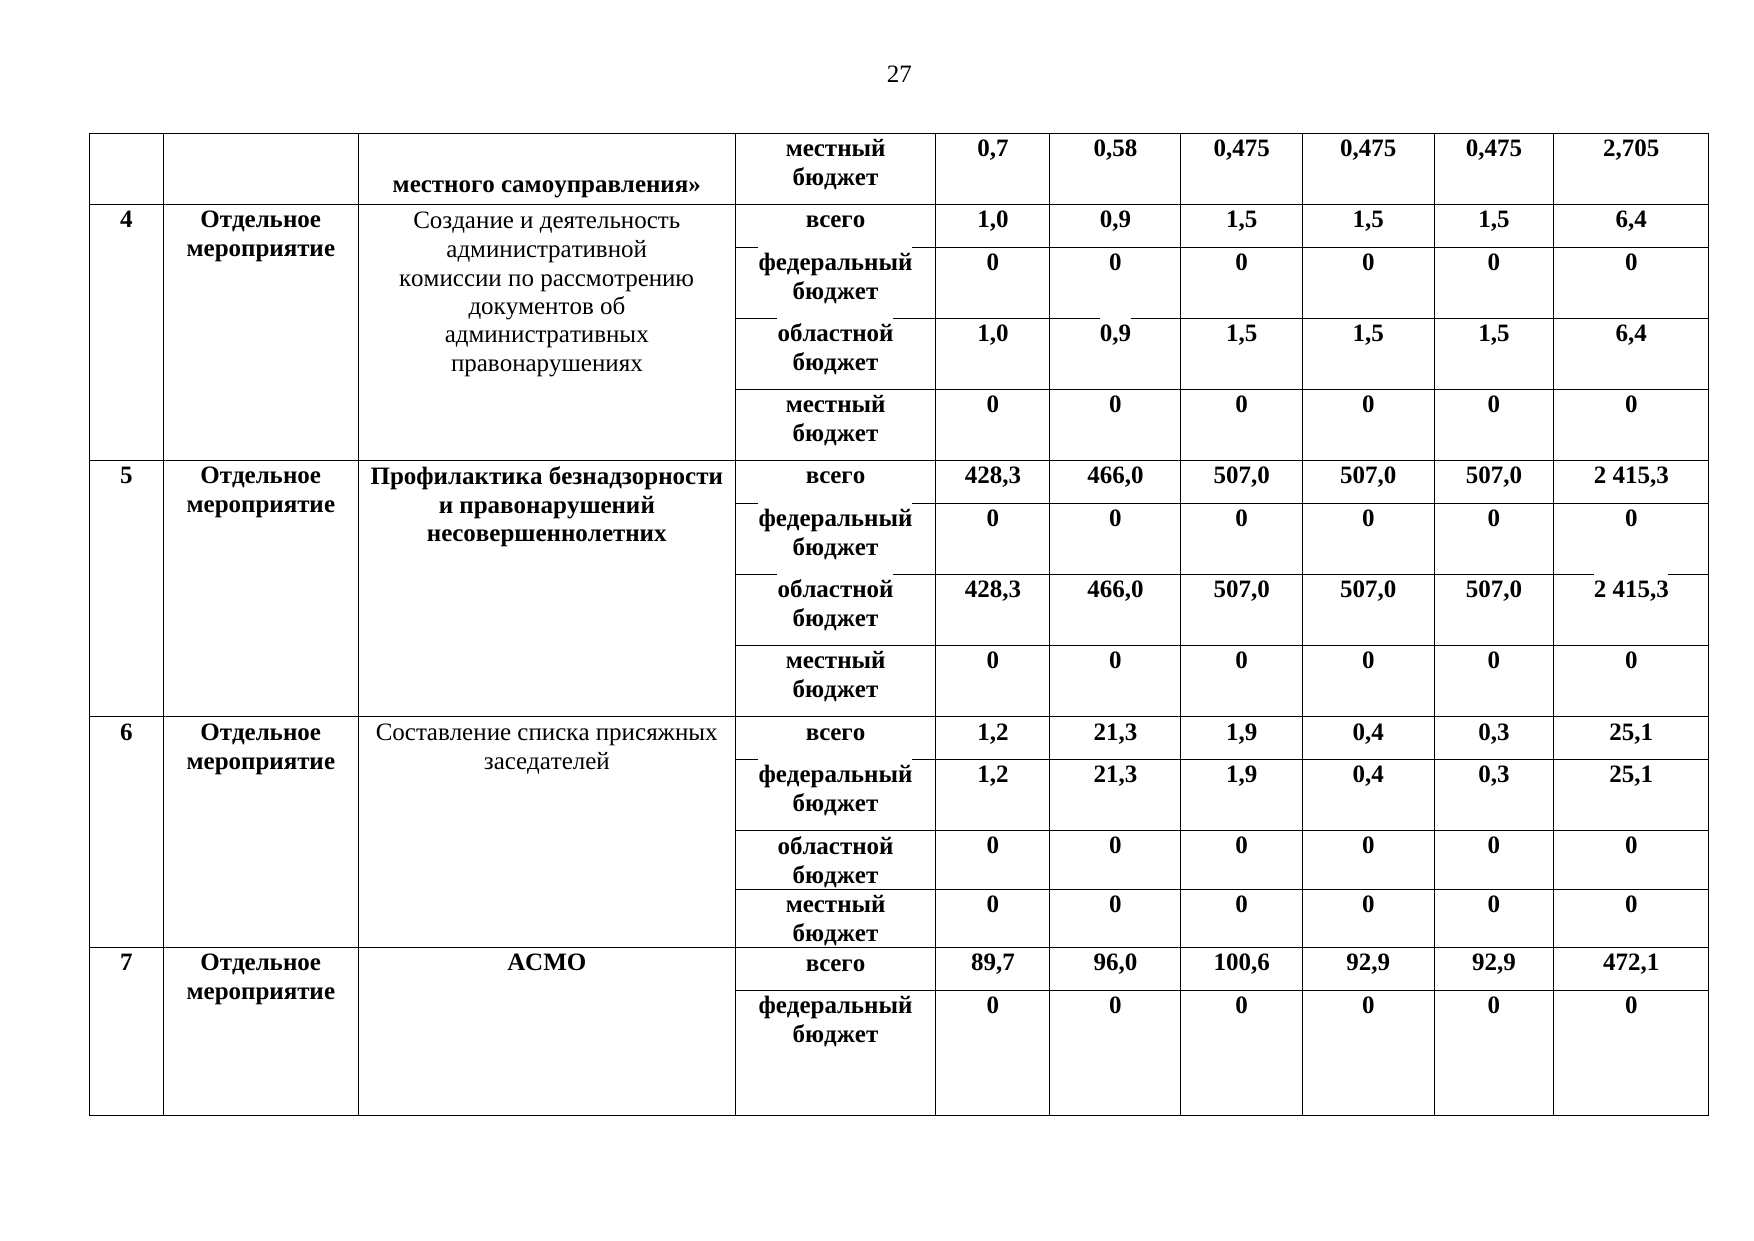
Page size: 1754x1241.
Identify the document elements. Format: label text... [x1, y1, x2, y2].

table_cell 92,9 [1435, 948, 1553, 989]
table_cell 1,0 [936, 319, 1049, 389]
table_cell 507,0 [1435, 575, 1553, 645]
table_cell 0 [1181, 890, 1302, 947]
table_cell всего [736, 461, 935, 503]
table_cell 0 [1554, 390, 1708, 460]
table_cell 0 [1050, 890, 1180, 947]
table_cell 0 [1435, 831, 1553, 888]
table_cell 428,3 [936, 461, 1049, 503]
table_cell 0,475 [1303, 134, 1434, 204]
table_cell 0 [936, 390, 1049, 460]
table_cell 1,9 [1181, 760, 1302, 830]
table_cell 0 [1181, 991, 1302, 1115]
table_cell 0 [1554, 831, 1708, 888]
table_cell местный бюджет [736, 134, 935, 204]
table_cell 0 [1303, 390, 1434, 460]
table_cell Отдельное мероприятие [164, 717, 358, 947]
table_cell 507,0 [1435, 461, 1553, 503]
table_cell 2 415,3 [1554, 575, 1708, 645]
table_cell 0 [1435, 646, 1553, 716]
table_cell 100,6 [1181, 948, 1302, 989]
table_cell федеральный бюджет [736, 991, 935, 1115]
table_cell АСМО [359, 948, 735, 1115]
table_cell местный бюджет [736, 390, 935, 460]
table_cell 0,475 [1435, 134, 1553, 204]
table_cell 1,5 [1303, 205, 1434, 247]
table_cell местный бюджет [736, 890, 793, 947]
table_cell 6,4 [1554, 205, 1708, 247]
table_cell 21,3 [1050, 760, 1180, 830]
table_cell 0 [1554, 248, 1708, 318]
table_cell 21,3 [1050, 717, 1180, 759]
table_cell Создание и деятельность административной комиссии по рассмотрению документов об административных правонарушениях [359, 205, 735, 460]
table_cell 0 [1554, 504, 1708, 574]
table_cell областной бюджет [736, 575, 935, 645]
table_cell 0,7 [936, 134, 1049, 204]
table_cell 0,475 [1181, 134, 1302, 204]
table_cell 0,58 [1050, 134, 1180, 204]
table_cell 1,5 [1303, 319, 1434, 389]
table_cell 0,3 [1435, 717, 1553, 759]
table_cell Составление списка присяжных заседателей [359, 717, 735, 947]
table_cell 0 [1181, 831, 1302, 888]
table_cell 0 [936, 890, 1049, 947]
table_cell всего [736, 948, 935, 989]
table_cell Профилактика безнадзорности и правонарушений несовершеннолетних [359, 461, 735, 716]
table_cell 1,0 [936, 205, 1049, 247]
table_cell 2,705 [1554, 134, 1708, 204]
table_cell 0 [1435, 248, 1553, 318]
table_cell Отдельное мероприятие [164, 948, 358, 1115]
table_cell 6 [90, 717, 163, 947]
table_cell федеральный бюджет [736, 248, 935, 318]
table_cell 0 [1435, 504, 1553, 574]
table_cell 0 [936, 646, 1049, 716]
table_cell 428,3 [936, 575, 1049, 645]
table_cell 0 [1303, 646, 1434, 716]
table_cell 1,5 [1435, 319, 1553, 389]
table_cell областной бюджет [736, 319, 935, 389]
table_cell всего [736, 205, 935, 247]
table_cell 92,9 [1303, 948, 1434, 989]
table_cell 0 [1050, 991, 1180, 1115]
table_cell 25,1 [1554, 760, 1708, 830]
table_cell 472,1 [1554, 948, 1708, 989]
table_cell 0 [936, 248, 1049, 318]
table_cell 0 [1435, 390, 1553, 460]
table_cell местный бюджет [736, 646, 935, 716]
table_cell 0 [1181, 646, 1302, 716]
table_cell 0 [1554, 890, 1708, 947]
table_cell Отдельное мероприятие [164, 205, 358, 460]
table_cell 0 [1050, 504, 1180, 574]
table_cell всего [736, 717, 935, 759]
table_cell 0,9 [1050, 205, 1180, 247]
table_cell 0 [1050, 831, 1180, 888]
table_cell 89,7 [936, 948, 1049, 989]
table_cell 507,0 [1303, 461, 1434, 503]
table_cell 0 [1181, 504, 1302, 574]
table_cell 6,4 [1554, 319, 1708, 389]
table_cell 0 [1181, 248, 1302, 318]
table_cell 507,0 [1181, 575, 1302, 645]
table_cell 0 [1181, 390, 1302, 460]
table_cell 0 [936, 991, 1049, 1115]
table_cell 0 [1554, 646, 1708, 716]
table_cell 0,3 [1435, 760, 1553, 830]
table_cell 0 [1303, 248, 1434, 318]
table_cell 0 [1554, 991, 1708, 1115]
table_cell 507,0 [1303, 575, 1434, 645]
table_cell 0,9 [1050, 319, 1180, 389]
table_cell 1,5 [1435, 205, 1553, 247]
table_cell 0 [1303, 504, 1434, 574]
table_cell 0 [1303, 991, 1434, 1115]
table_cell 5 [90, 461, 163, 716]
table_cell 0 [936, 504, 1049, 574]
table_cell 96,0 [1050, 948, 1180, 989]
table_cell 7 [90, 948, 163, 1115]
table_cell федеральный бюджет [736, 504, 935, 574]
table_cell 0 [1435, 890, 1553, 947]
table_cell 466,0 [1050, 575, 1180, 645]
table_cell 0 [1435, 991, 1553, 1115]
table_cell 0 [1050, 248, 1180, 318]
table_cell 0 [1303, 890, 1434, 947]
table_cell 0 [936, 831, 1049, 888]
table_cell федеральный бюджет [736, 760, 935, 830]
table_cell 0 [1050, 390, 1180, 460]
table_cell 466,0 [1050, 461, 1180, 503]
table_cell 25,1 [1554, 717, 1708, 759]
table_cell 1,2 [936, 760, 1049, 830]
table_cell 0 [1050, 646, 1180, 716]
table_cell 0,4 [1303, 760, 1434, 830]
table_cell 1,5 [1181, 205, 1302, 247]
table_cell 1,2 [936, 717, 1049, 759]
table_cell 0 [1303, 831, 1434, 888]
table_cell местный бюджет [878, 890, 935, 947]
table_cell 0,4 [1303, 717, 1434, 759]
table_cell 507,0 [1181, 461, 1302, 503]
table_cell 1,5 [1181, 319, 1302, 389]
table_cell 4 [90, 205, 163, 460]
table_cell Отдельное мероприятие [164, 461, 358, 716]
table_cell 2 415,3 [1554, 461, 1708, 503]
table_cell областной бюджет [736, 831, 793, 888]
table_cell 1,9 [1181, 717, 1302, 759]
table_cell областной бюджет [878, 831, 935, 888]
